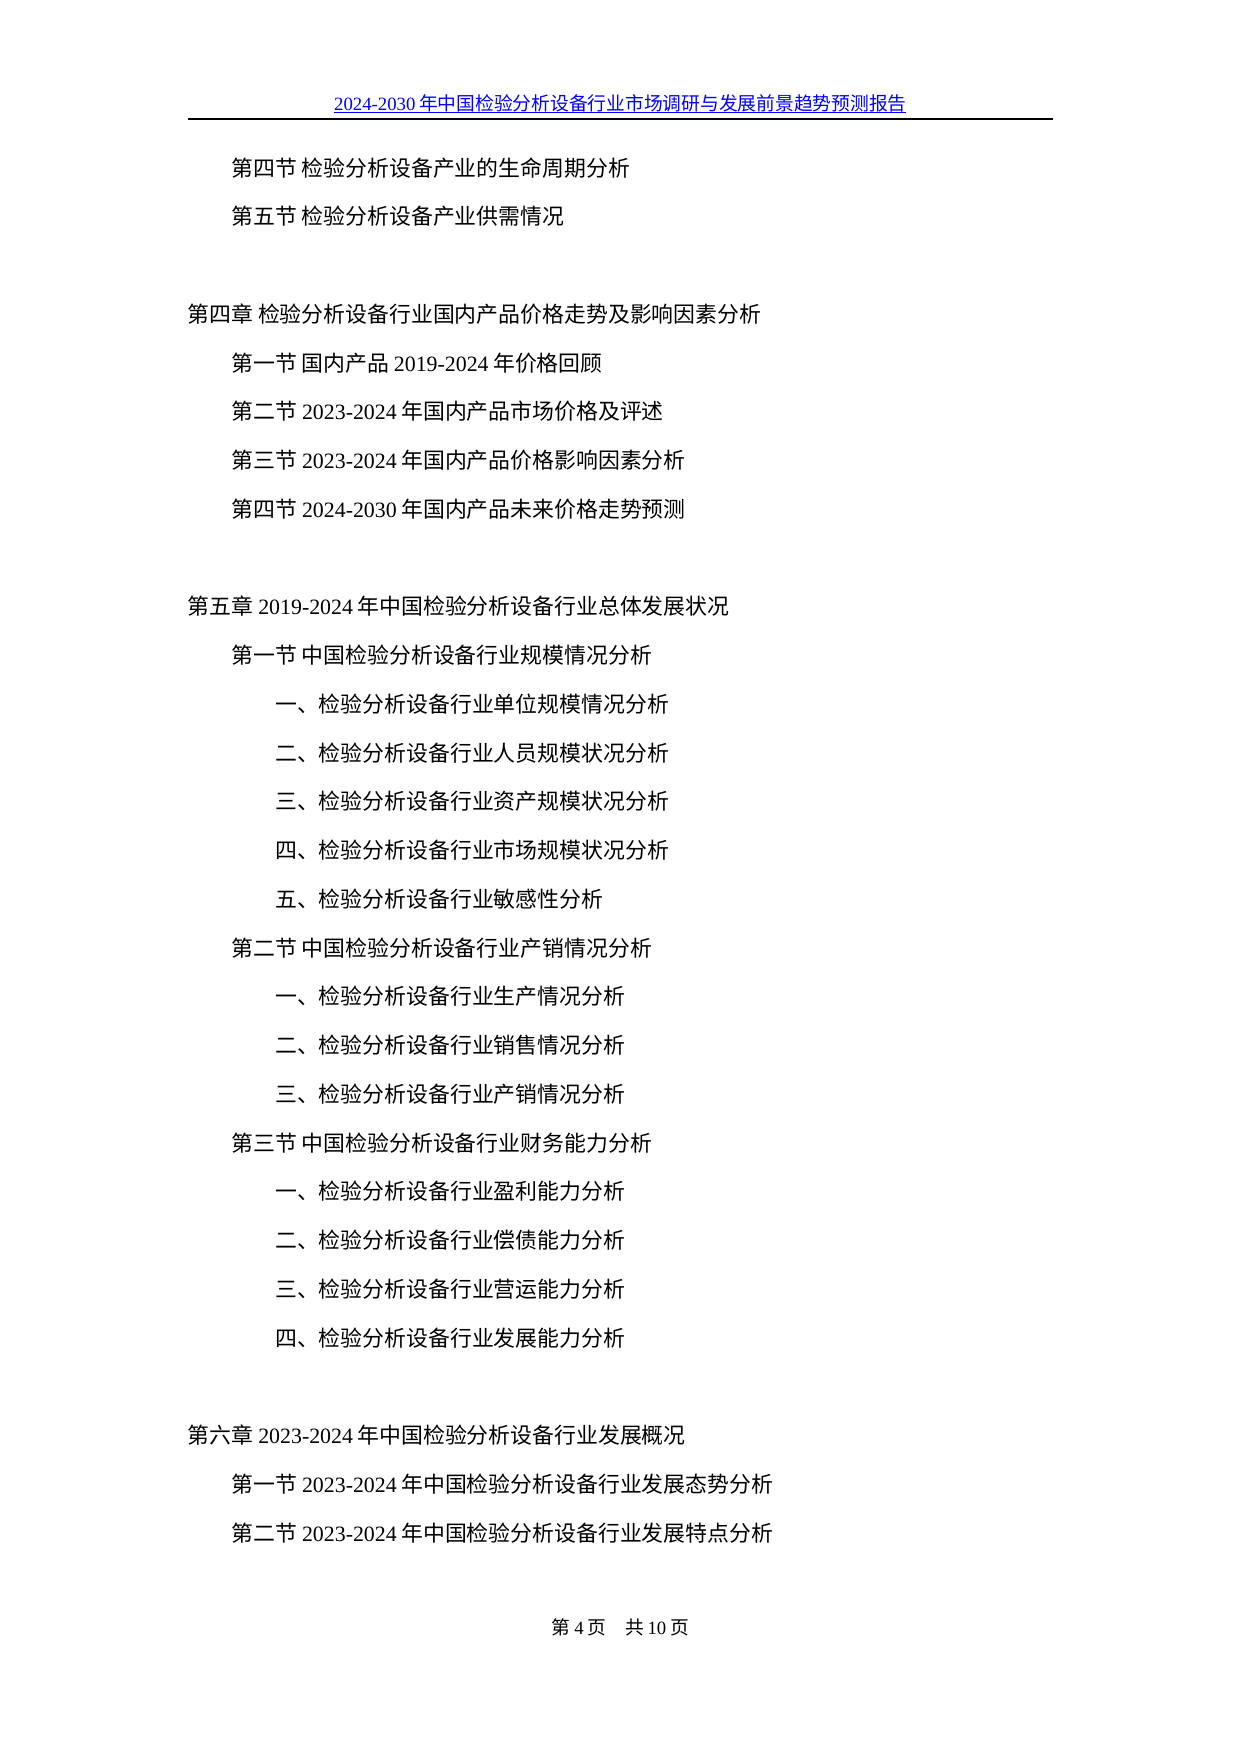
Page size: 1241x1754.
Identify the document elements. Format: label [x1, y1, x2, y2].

text [187, 150, 1053, 1548]
